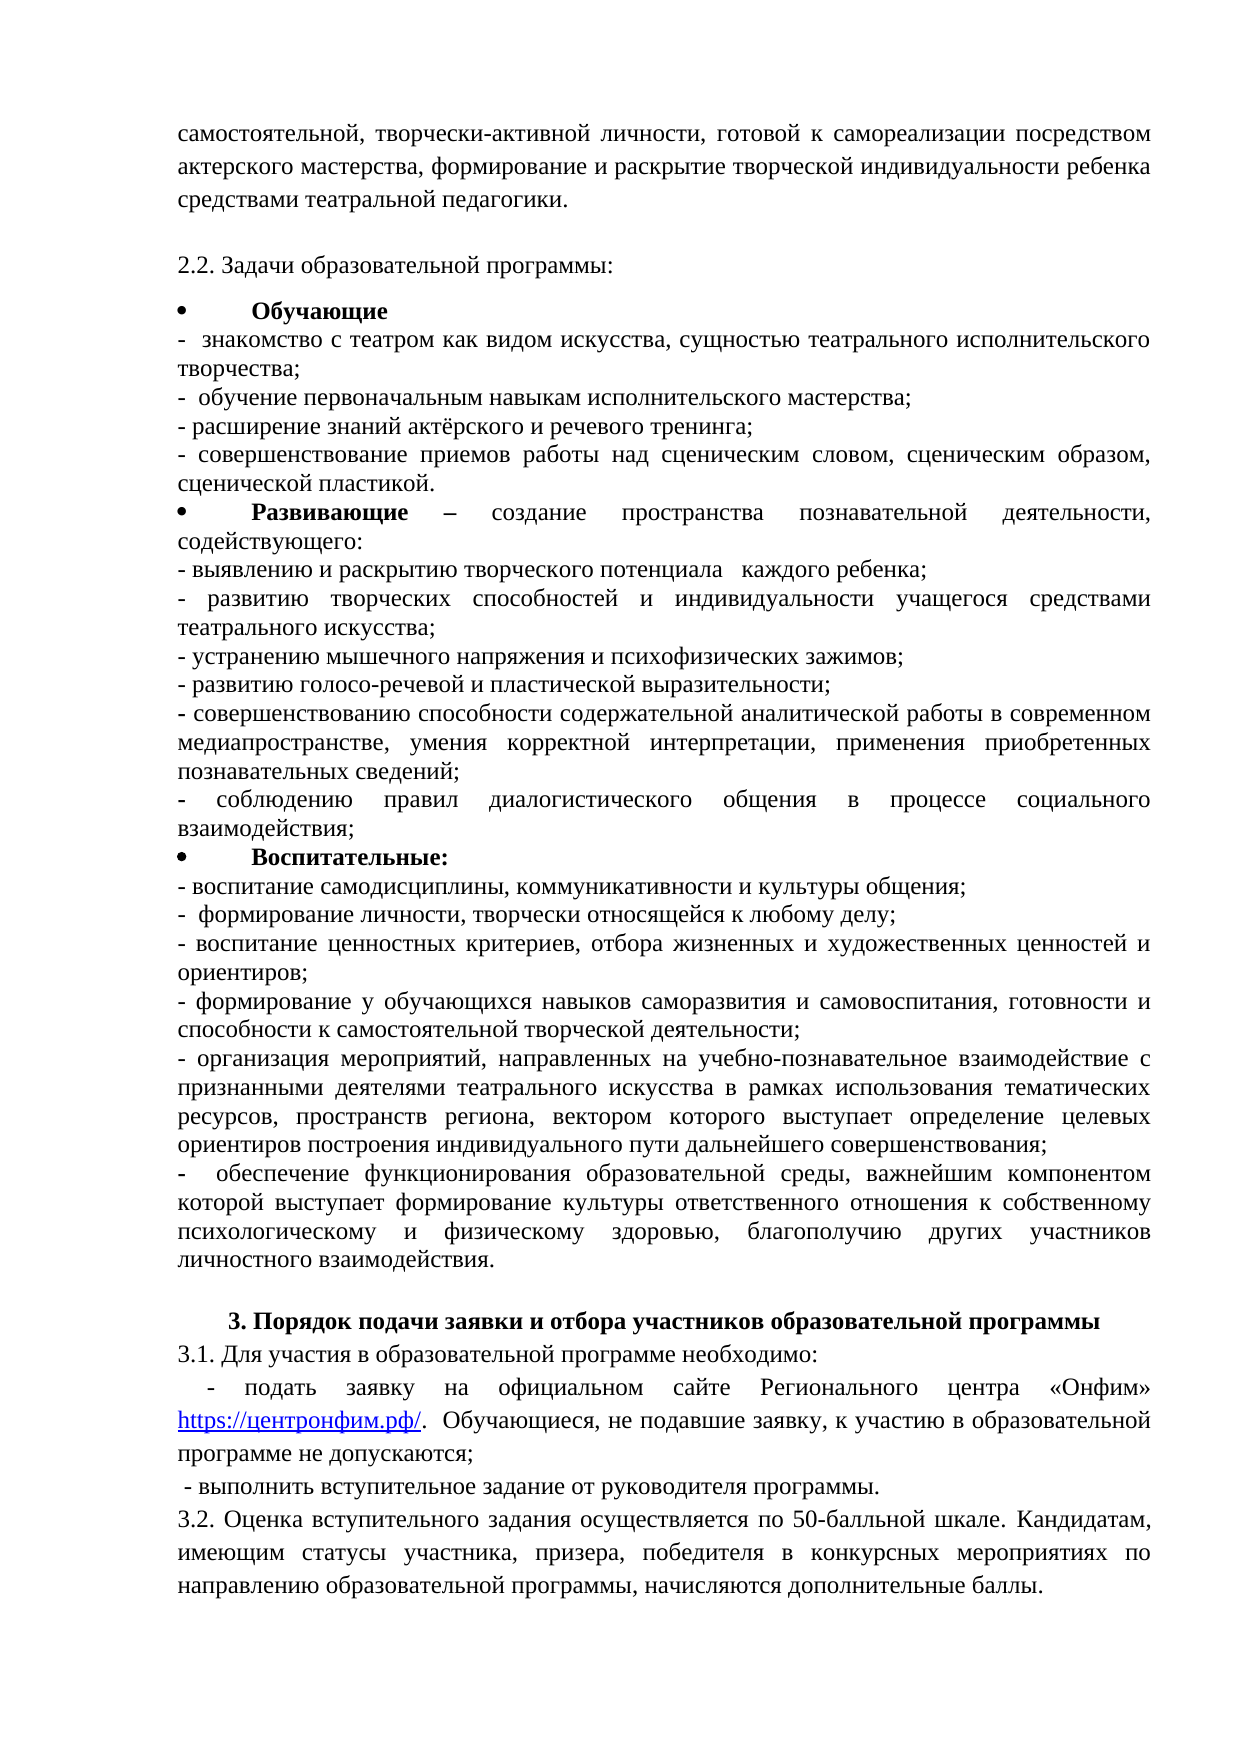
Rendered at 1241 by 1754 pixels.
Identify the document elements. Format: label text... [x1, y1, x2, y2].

text - обучение первоначальным навыкам исполнительского мастерства; [177, 382, 1152, 411]
text - развитию творческих способностей и индивидуальности учащегося средствами театрального искусства; [177, 583, 1152, 641]
text - выявлению и раскрытию творческого потенциала каждого ребенка; [177, 554, 1152, 583]
list Обучающие [177, 296, 1152, 324]
list 3.1. Для участия в образовательной программе необходимо: [177, 1339, 1152, 1368]
text - воспитание ценностных критериев, отбора жизненных и художественных ценностей и ориентиров; [177, 928, 1152, 986]
text - расширение знаний актёрского и речевого тренинга; [177, 411, 1152, 439]
list - подать заявку на официальном сайте Регионального центра «Онфим» https://центронфим.рф/. Обучающиеся, не подавшие заявку, к участию в образовательной программе не допускаются; [177, 1372, 1152, 1467]
list 3.2. Оценка вступительного задания осуществляется по 50-балльной шкале. Кандидатам, имеющим статусы участника, призера, победителя в конкурсных мероприятиях по направлению образовательной программы, начисляются дополнительные баллы. [177, 1504, 1152, 1599]
text - воспитание самодисциплины, коммуникативности и культуры общения; [177, 871, 1152, 899]
list - выполнить вступительное задание от руководителя программы. [177, 1471, 1152, 1500]
text - формирование у обучающихся навыков саморазвития и самовоспитания, готовности и способности к самостоятельной творческой деятельности; [177, 986, 1152, 1043]
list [177, 118, 1152, 213]
text - знакомство с театром как видом искусства, сущностью театрального исполнительского творчества; [177, 324, 1152, 382]
list 2.2. Задачи образовательной программы: [177, 250, 1152, 279]
text - развитию голосо-речевой и пластической выразительности; [177, 669, 1152, 698]
list 3. Порядок подачи заявки и отбора участников образовательной программы [177, 1306, 1152, 1335]
list Развивающие – создание пространства познавательной деятельности, содействующего: [177, 497, 1152, 554]
list Воспитательные: [177, 842, 1152, 871]
text - соблюдению правил диалогистического общения в процессе социального взаимодействия; [177, 784, 1152, 842]
text - совершенствование приемов работы над сценическим словом, сценическим образом, сценической пластикой. [177, 439, 1152, 497]
text - совершенствованию способности содержательной аналитической работы в современном медиапространстве, умения корректной интерпретации, применения приобретенных познавательных сведений; [177, 698, 1152, 784]
text - организация мероприятий, направленных на учебно-познавательное взаимодействие с признанными деятелями театрального искусства в рамках использования тематических ресурсов, пространств региона, вектором которого выступает определение целевых ориентиров построения индивидуального пути дальнейшего совершенствования; [177, 1043, 1152, 1158]
text - обеспечение функционирования образовательной среды, важнейшим компонентом которой выступает формирование культуры ответственного отношения к собственному психологическому и физическому здоровью, благополучию других участников личностного взаимодействия. [177, 1158, 1152, 1273]
text - устранению мышечного напряжения и психофизических зажимов; [177, 641, 1152, 669]
text - формирование личности, творчески относящейся к любому делу; [177, 899, 1152, 928]
